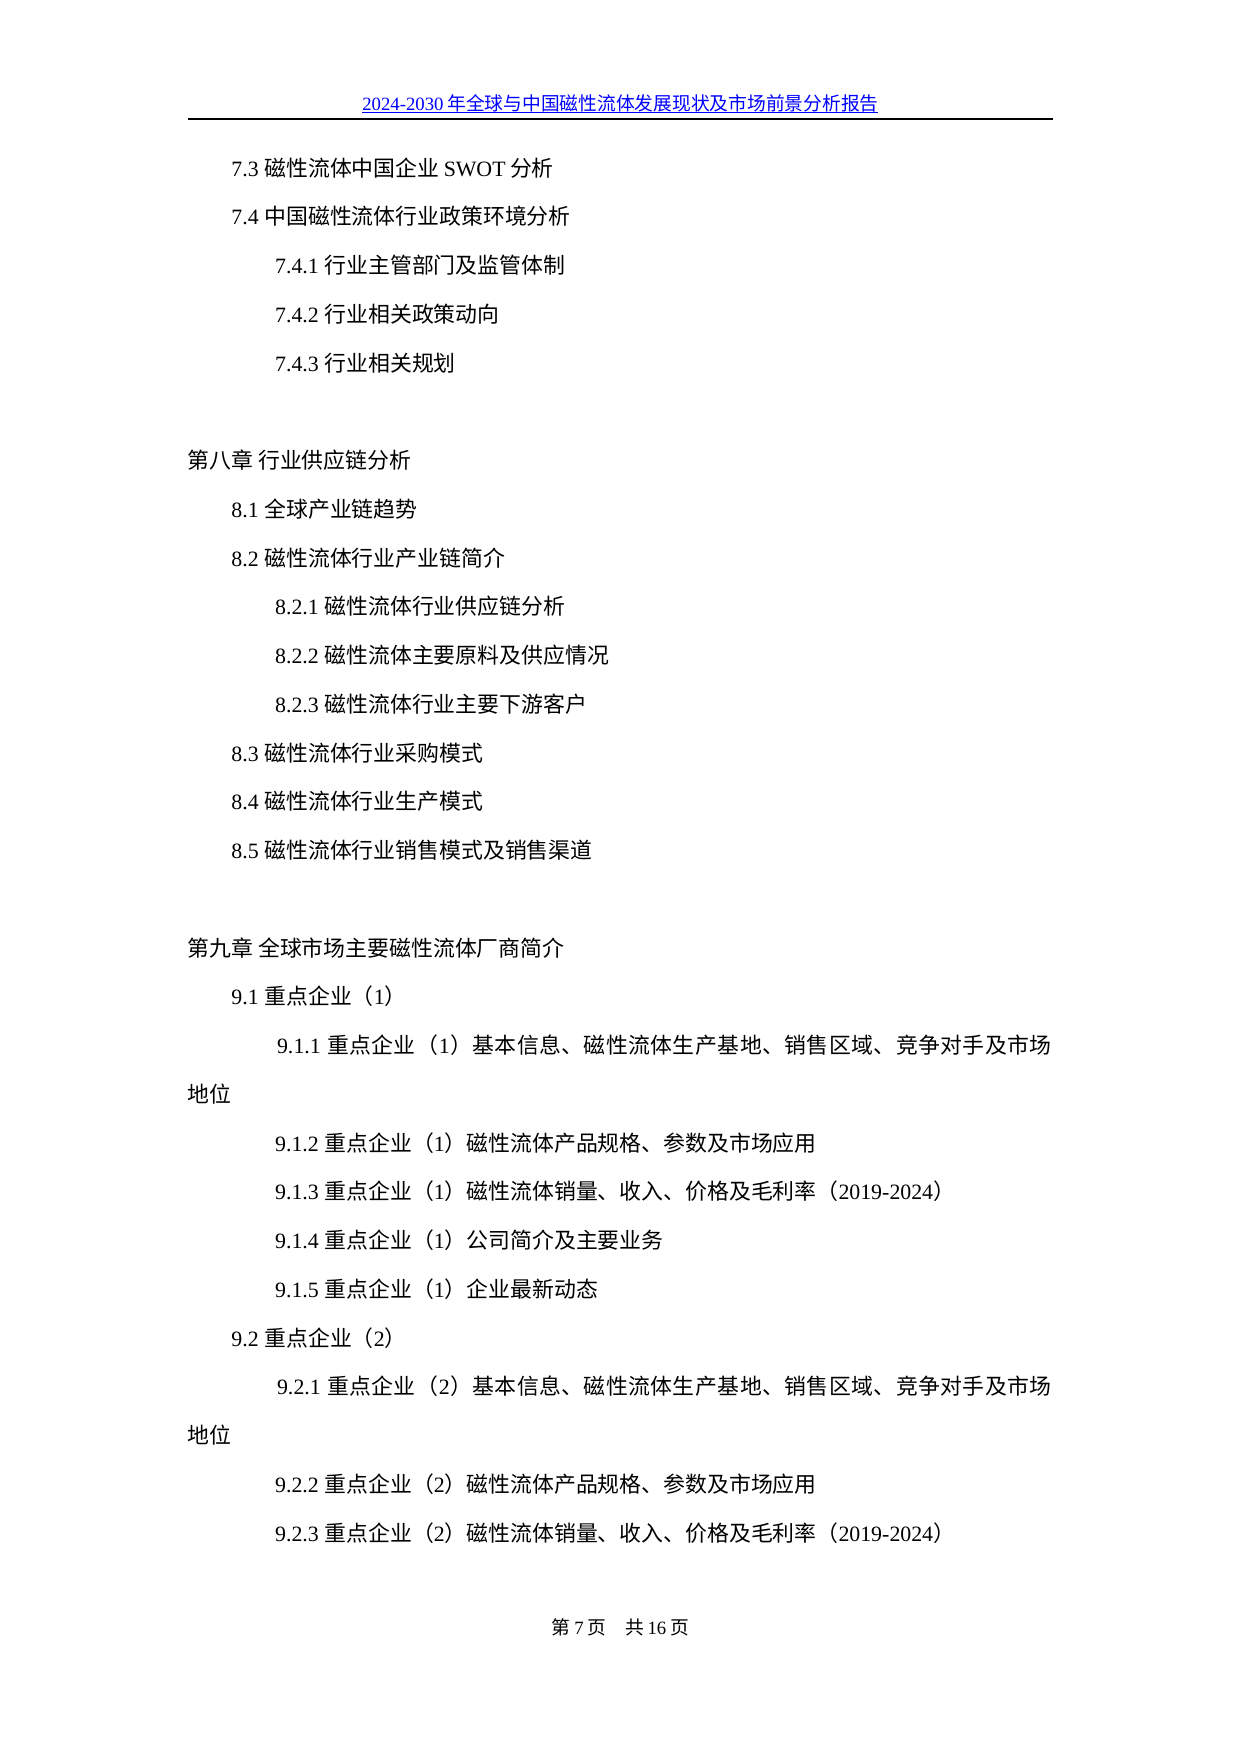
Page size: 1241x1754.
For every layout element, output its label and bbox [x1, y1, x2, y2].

text [187, 150, 1053, 1548]
